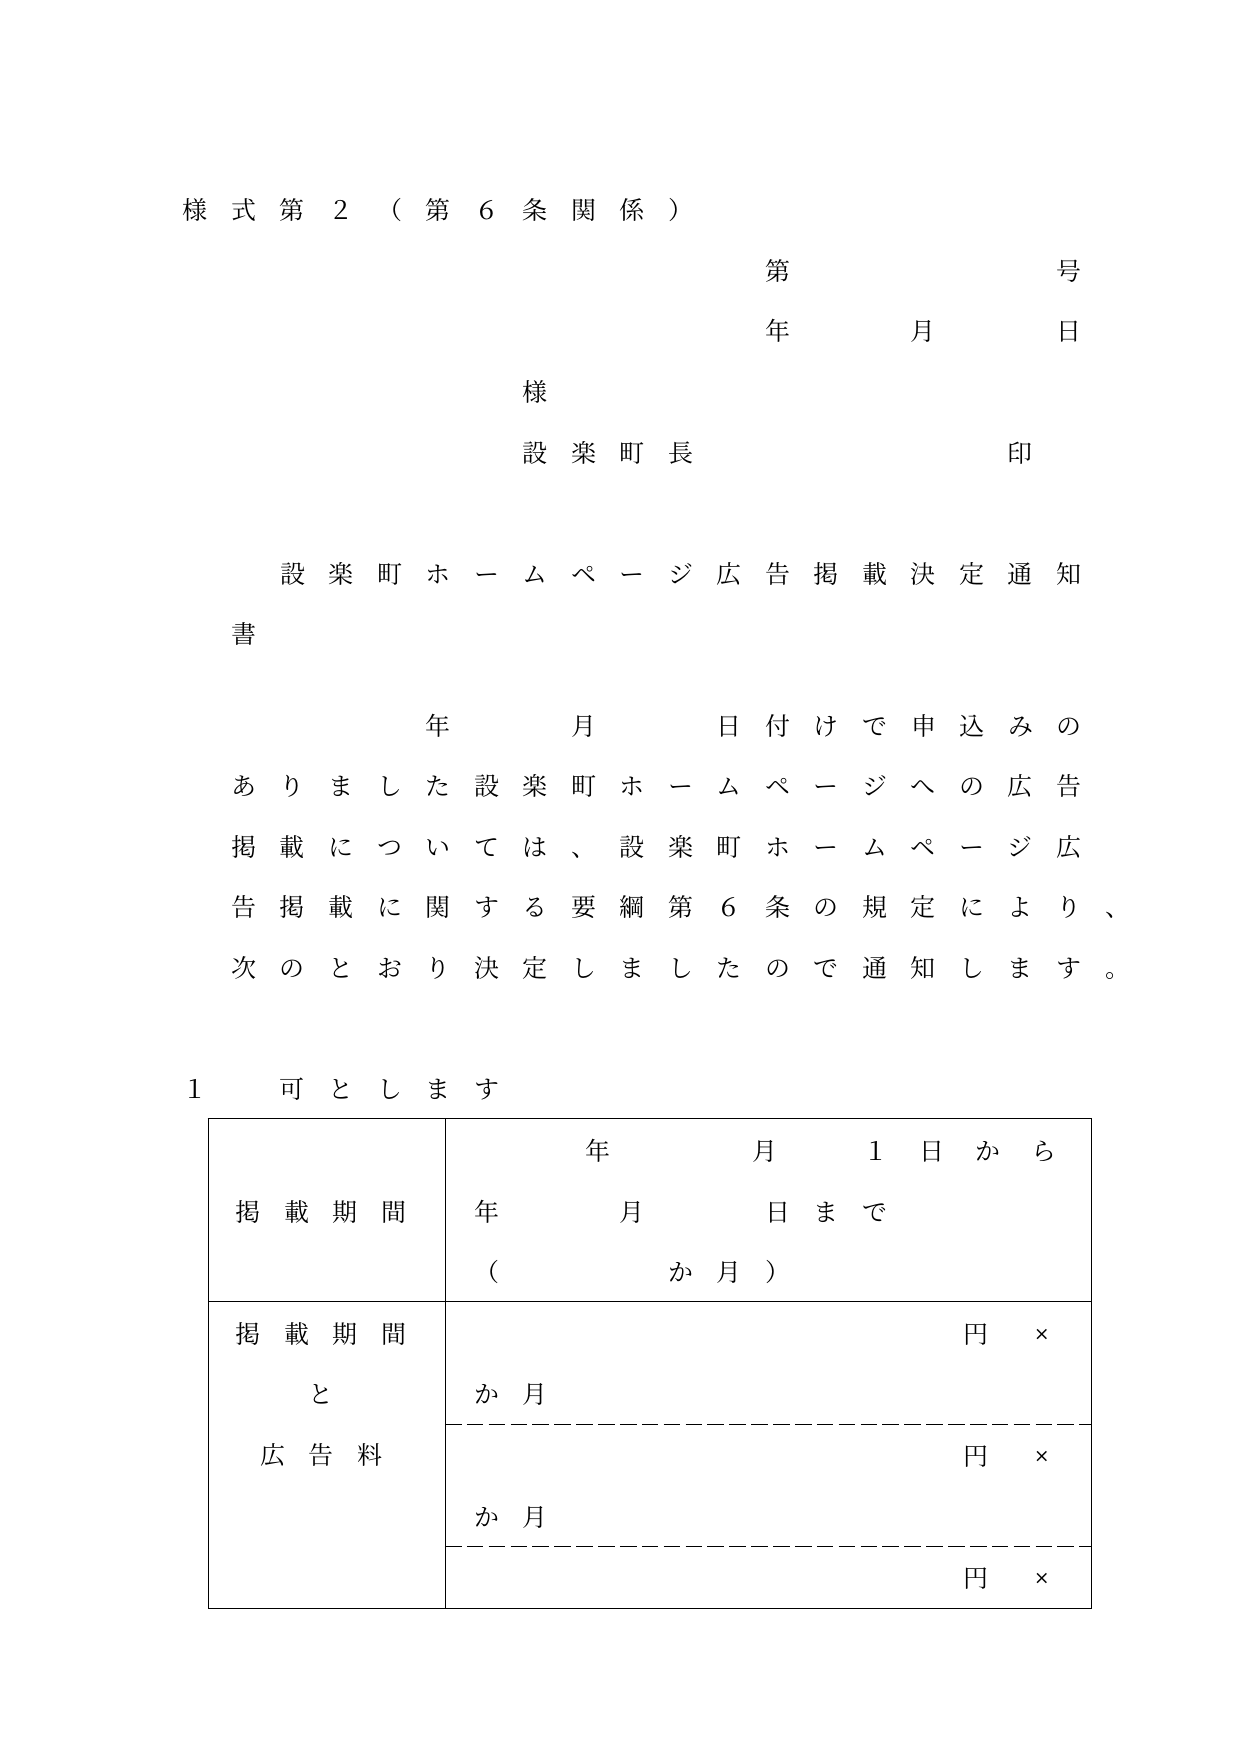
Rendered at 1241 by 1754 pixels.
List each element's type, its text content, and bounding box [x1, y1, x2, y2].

text 年 月 日 [183, 300, 1105, 360]
table_header 掲載期間 [209, 1119, 445, 1301]
text 設楽町長 印 [183, 421, 1056, 482]
table_cell 円× か月 [446, 1302, 1091, 1423]
text 設楽町ホームページ広告掲載決定通知書 [207, 542, 1105, 663]
text 様 [183, 360, 1105, 421]
table_cell 円× か月 [446, 1424, 1091, 1546]
text 年 月 日付けで申込みのありました設楽町ホームページへの広告掲載については、設楽町ホームページ広告掲載に関する要綱第６条の規定により、次のとおり決定しましたので通知します。 [183, 694, 1105, 997]
table_cell 掲載期間と 広告料 [209, 1302, 445, 1607]
text 様式第２（第６条関係） [183, 178, 1105, 239]
table_header 年 月 １日から 年 月 日まで （ か月） [446, 1119, 1091, 1301]
table_cell 円× か月 [446, 1546, 1091, 1607]
text 第 号 [183, 239, 1105, 300]
text １ 可とします [183, 1058, 1105, 1118]
